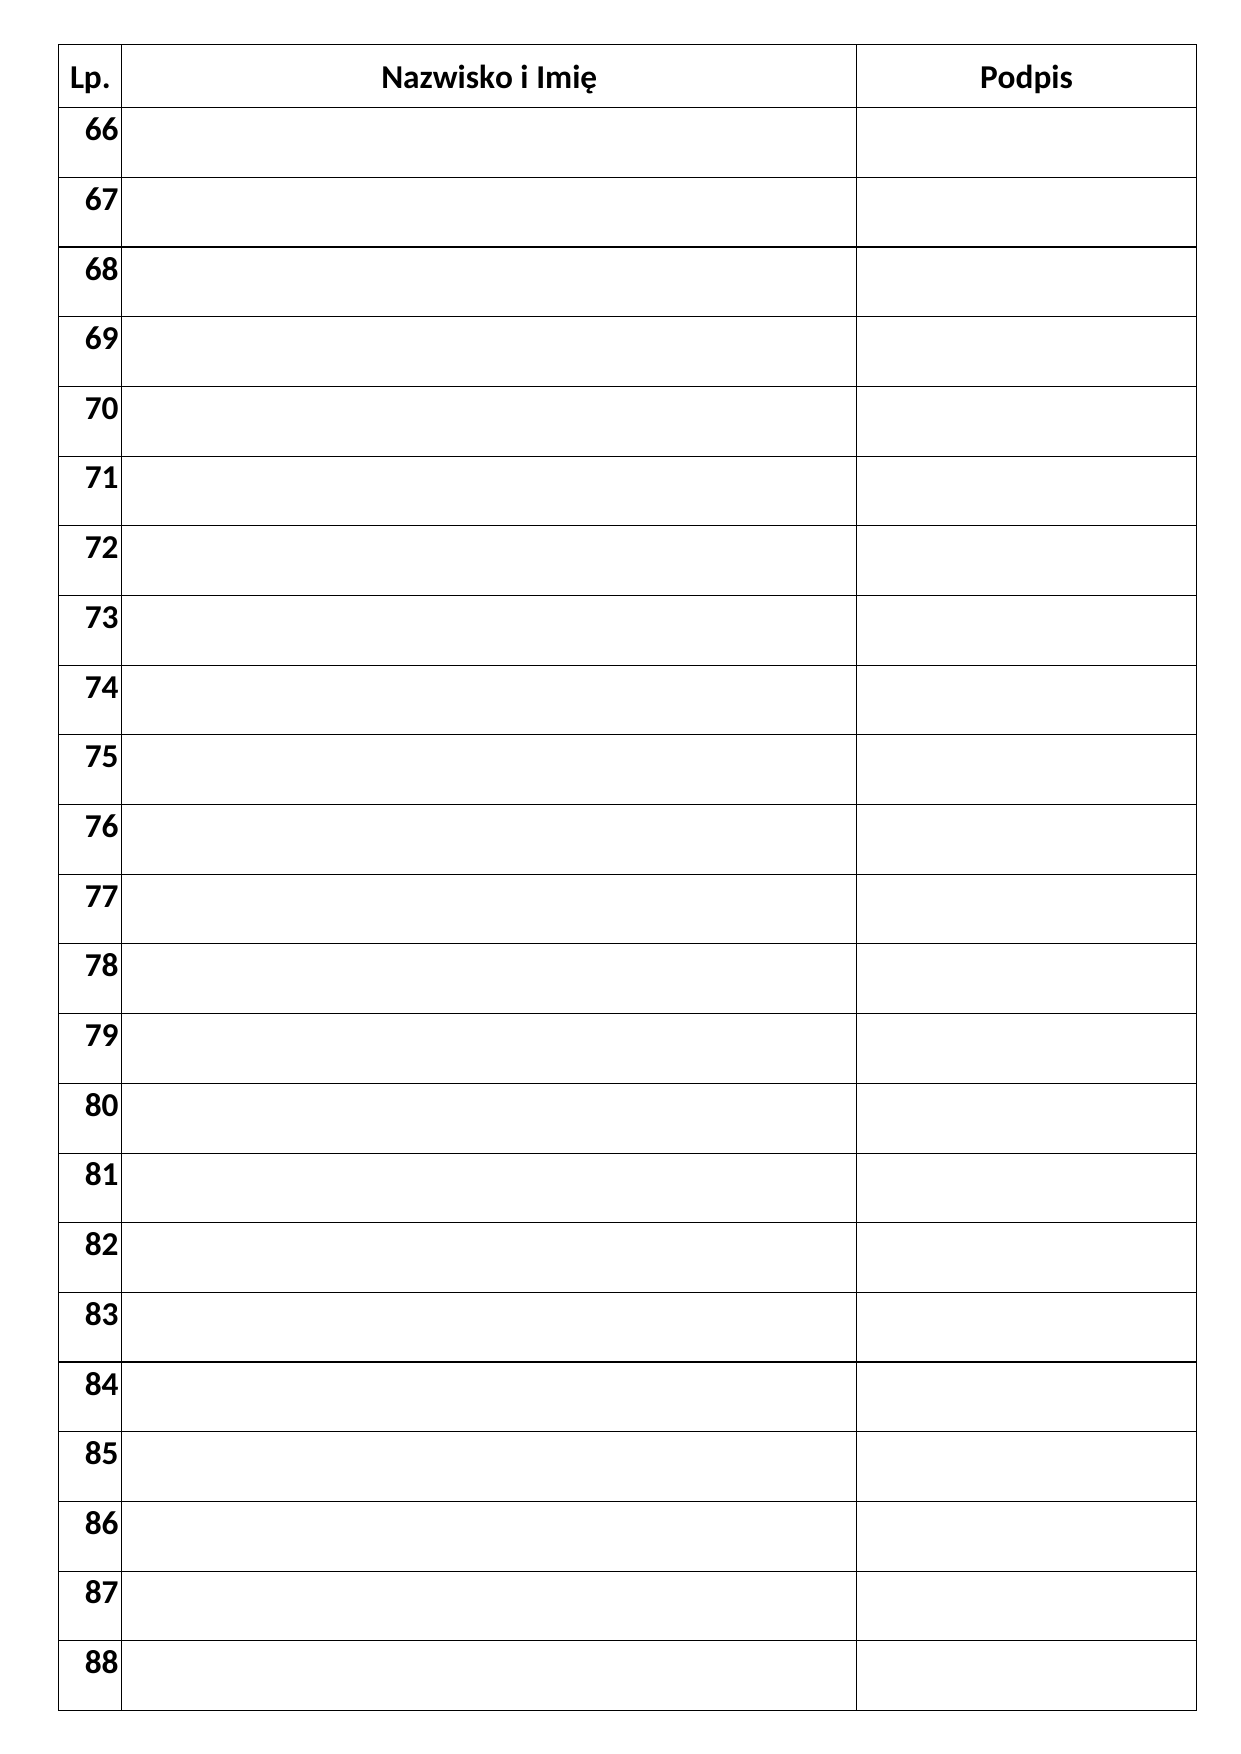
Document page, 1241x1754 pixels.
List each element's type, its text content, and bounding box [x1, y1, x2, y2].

table_cell [59, 108, 121, 177]
table_cell [59, 1432, 121, 1501]
table_cell [59, 1223, 121, 1292]
table_cell [122, 596, 856, 664]
table_cell [59, 178, 121, 246]
table_cell [857, 248, 1196, 316]
table_cell [857, 1502, 1196, 1571]
table_cell [122, 805, 856, 874]
table_cell [857, 1363, 1196, 1431]
table_cell [857, 108, 1196, 177]
table_cell [857, 457, 1196, 525]
table_cell [857, 1432, 1196, 1501]
table_cell [122, 1154, 856, 1222]
table_cell [122, 1502, 856, 1571]
table_cell [122, 248, 856, 316]
table_cell [59, 944, 121, 1013]
table_cell [59, 875, 121, 943]
table_cell [122, 526, 856, 595]
table_cell [857, 735, 1196, 804]
table_cell [59, 387, 121, 456]
table_cell [59, 457, 121, 525]
table_cell [122, 108, 856, 177]
table_header Podpis [857, 45, 1196, 107]
table_cell [122, 178, 856, 246]
table_cell [59, 1641, 121, 1710]
table_cell [857, 178, 1196, 246]
table_cell [122, 317, 856, 386]
table_cell [857, 317, 1196, 386]
table_cell [59, 1502, 121, 1571]
table_cell [122, 1014, 856, 1083]
table_cell [59, 1572, 121, 1640]
table_cell [122, 1363, 856, 1431]
table_cell [59, 735, 121, 804]
table_cell [122, 735, 856, 804]
table_cell [59, 805, 121, 874]
table_cell [122, 875, 856, 943]
table_cell [857, 1223, 1196, 1292]
table_header Lp. [59, 45, 121, 107]
table_cell [59, 317, 121, 386]
table_cell [857, 596, 1196, 664]
table_cell [857, 1154, 1196, 1222]
table_cell [59, 1084, 121, 1152]
table_cell [122, 1084, 856, 1152]
table_cell [857, 1641, 1196, 1710]
table_header Nazwisko i Imię [122, 45, 856, 107]
table_cell [857, 526, 1196, 595]
table_cell [59, 526, 121, 595]
table_cell [122, 1293, 856, 1361]
table_cell [857, 666, 1196, 734]
table_cell [122, 1641, 856, 1710]
table_cell [59, 1363, 121, 1431]
table_cell [857, 1572, 1196, 1640]
table_cell [59, 596, 121, 664]
table_cell [59, 666, 121, 734]
table_cell [59, 1293, 121, 1361]
table_cell [122, 1572, 856, 1640]
table_cell [122, 1432, 856, 1501]
table_cell [122, 944, 856, 1013]
table_cell [857, 1084, 1196, 1152]
table_cell [857, 875, 1196, 943]
table_cell [59, 1154, 121, 1222]
table_cell [59, 248, 121, 316]
table_cell [857, 1014, 1196, 1083]
table_cell [857, 387, 1196, 456]
table_cell [857, 805, 1196, 874]
table_cell [857, 1293, 1196, 1361]
table_cell [122, 457, 856, 525]
table_cell [122, 666, 856, 734]
table_cell [122, 1223, 856, 1292]
table_cell [122, 387, 856, 456]
table_cell [857, 944, 1196, 1013]
table_cell [59, 1014, 121, 1083]
